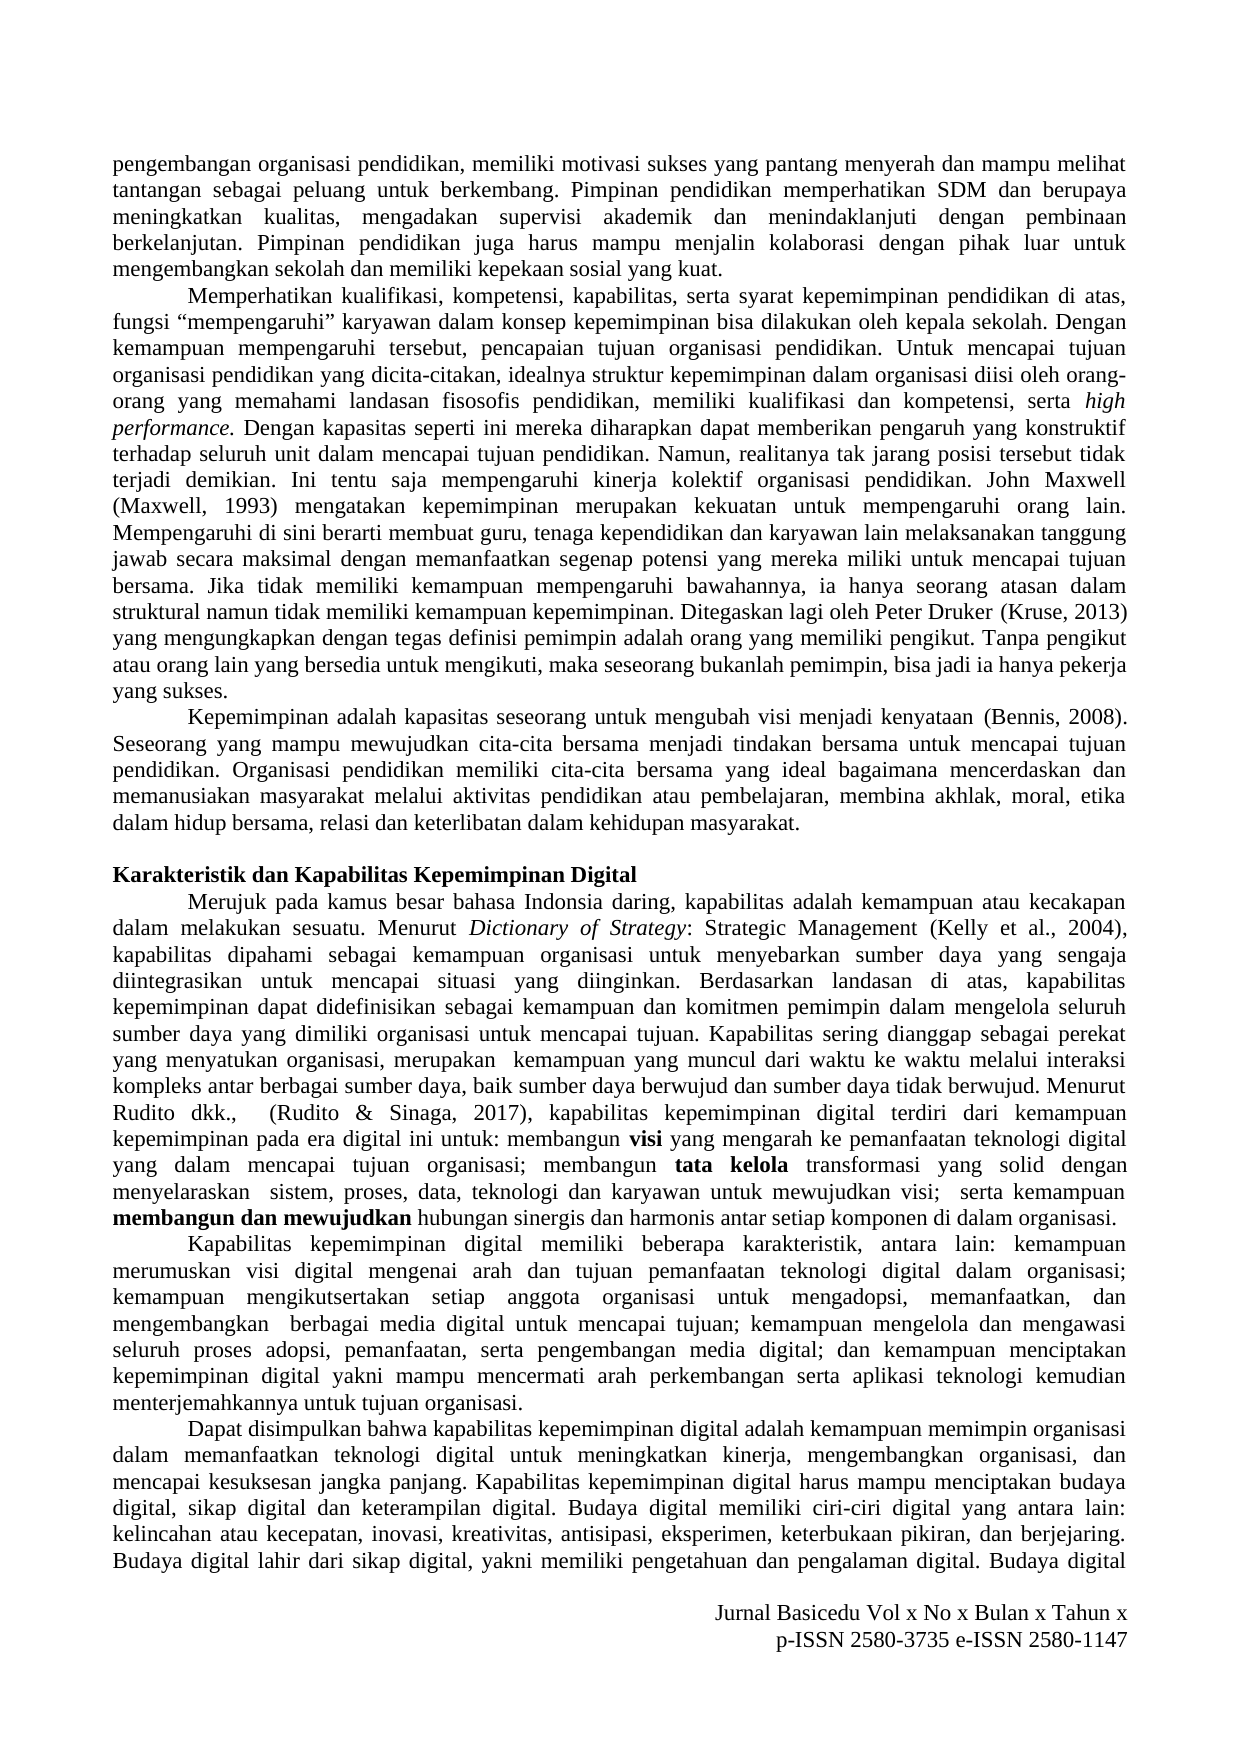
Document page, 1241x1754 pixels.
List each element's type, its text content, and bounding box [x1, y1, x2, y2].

text Kepemimpinan adalah kapasitas seseorang untuk mengubah visi menjadi kenyataan (Bennis, 2008). Seseorang yang mampu mewujudkan cita-cita bersama menjadi tindakan bersama untuk mencapai tujuan pendidikan. Organisasi pendidikan memiliki cita-cita bersama yang ideal bagaimana mencerdaskan dan memanusiakan masyarakat melalui aktivitas pendidikan atau pembelajaran, membina akhlak, moral, etika dalam hidup bersama, relasi dan keterlibatan dalam kehidupan masyarakat. [112, 703, 1128, 835]
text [112, 1415, 1128, 1573]
text Kapabilitas kepemimpinan digital memiliki beberapa karakteristik, antara lain: kemampuan merumuskan visi digital mengenai arah dan tujuan pemanfaatan teknologi digital dalam organisasi; kemampuan mengikutsertakan setiap anggota organisasi untuk mengadopsi, memanfaatkan, dan mengembangkan berbagai media digital untuk mencapai tujuan; kemampuan mengelola dan mengawasi seluruh proses adopsi, pemanfaatan, serta pengembangan media digital; dan kemampuan menciptakan kepemimpinan digital yakni mampu mencermati arah perkembangan serta aplikasi teknologi kemudian menterjemahkannya untuk tujuan organisasi. [112, 1231, 1128, 1415]
text Karakteristik dan Kapabilitas Kepemimpinan Digital [112, 862, 1128, 888]
text Merujuk pada kamus besar bahasa Indonsia daring, kapabilitas adalah kemampuan atau kecakapan dalam melakukan sesuatu. Menurut Dictionary of Strategy: Strategic Management (Kelly et al., 2004), kapabilitas dipahami sebagai kemampuan organisasi untuk menyebarkan sumber daya yang sengaja diintegrasikan untuk mencapai situasi yang diinginkan. Berdasarkan landasan di atas, kapabilitas kepemimpinan dapat didefinisikan sebagai kemampuan dan komitmen pemimpin dalam mengelola seluruh sumber daya yang dimiliki organisasi untuk mencapai tujuan. Kapabilitas sering dianggap sebagai perekat yang menyatukan organisasi, merupakan kemampuan yang muncul dari waktu ke waktu melalui interaksi kompleks antar berbagai sumber daya, baik sumber daya berwujud dan sumber daya tidak berwujud. Menurut Rudito dkk., (Rudito & Sinaga, 2017), kapabilitas kepemimpinan digital terdiri dari kemampuan kepemimpinan pada era digital ini untuk: membangun visi yang mengarah ke pemanfaatan teknologi digital yang dalam mencapai tujuan organisasi; membangun tata kelola transformasi yang solid dengan menyelaraskan sistem, proses, data, teknologi dan karyawan untuk mewujudkan visi; serta kemampuan membangun dan mewujudkan hubungan sinergis dan harmonis antar setiap komponen di dalam organisasi. [112, 888, 1128, 1231]
text Memperhatikan kualifikasi, kompetensi, kapabilitas, serta syarat kepemimpinan pendidikan di atas, fungsi “mempengaruhi” karyawan dalam konsep kepemimpinan bisa dilakukan oleh kepala sekolah. Dengan kemampuan mempengaruhi tersebut, pencapaian tujuan organisasi pendidikan. Untuk mencapai tujuan organisasi pendidikan yang dicita-citakan, idealnya struktur kepemimpinan dalam organisasi diisi oleh orang-orang yang memahami landasan fisosofis pendidikan, memiliki kualifikasi dan kompetensi, serta high performance. Dengan kapasitas seperti ini mereka diharapkan dapat memberikan pengaruh yang konstruktif terhadap seluruh unit dalam mencapai tujuan pendidikan. Namun, realitanya tak jarang posisi tersebut tidak terjadi demikian. Ini tentu saja mempengaruhi kinerja kolektif organisasi pendidikan. John Maxwell (Maxwell, 1993) mengatakan kepemimpinan merupakan kekuatan untuk mempengaruhi orang lain. Mempengaruhi di sini berarti membuat guru, tenaga kependidikan dan karyawan lain melaksanakan tanggung jawab secara maksimal dengan memanfaatkan segenap potensi yang mereka miliki untuk mencapai tujuan bersama. Jika tidak memiliki kemampuan mempengaruhi bawahannya, ia hanya seorang atasan dalam struktural namun tidak memiliki kemampuan kepemimpinan. Ditegaskan lagi oleh Peter Druker (Kruse, 2013) yang mengungkapkan dengan tegas definisi pemimpin adalah orang yang memiliki pengikut. Tanpa pengikut atau orang lain yang bersedia untuk mengikuti, maka seseorang bukanlah pemimpin, bisa jadi ia hanya pekerja yang sukses. [112, 282, 1128, 703]
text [112, 150, 1128, 282]
